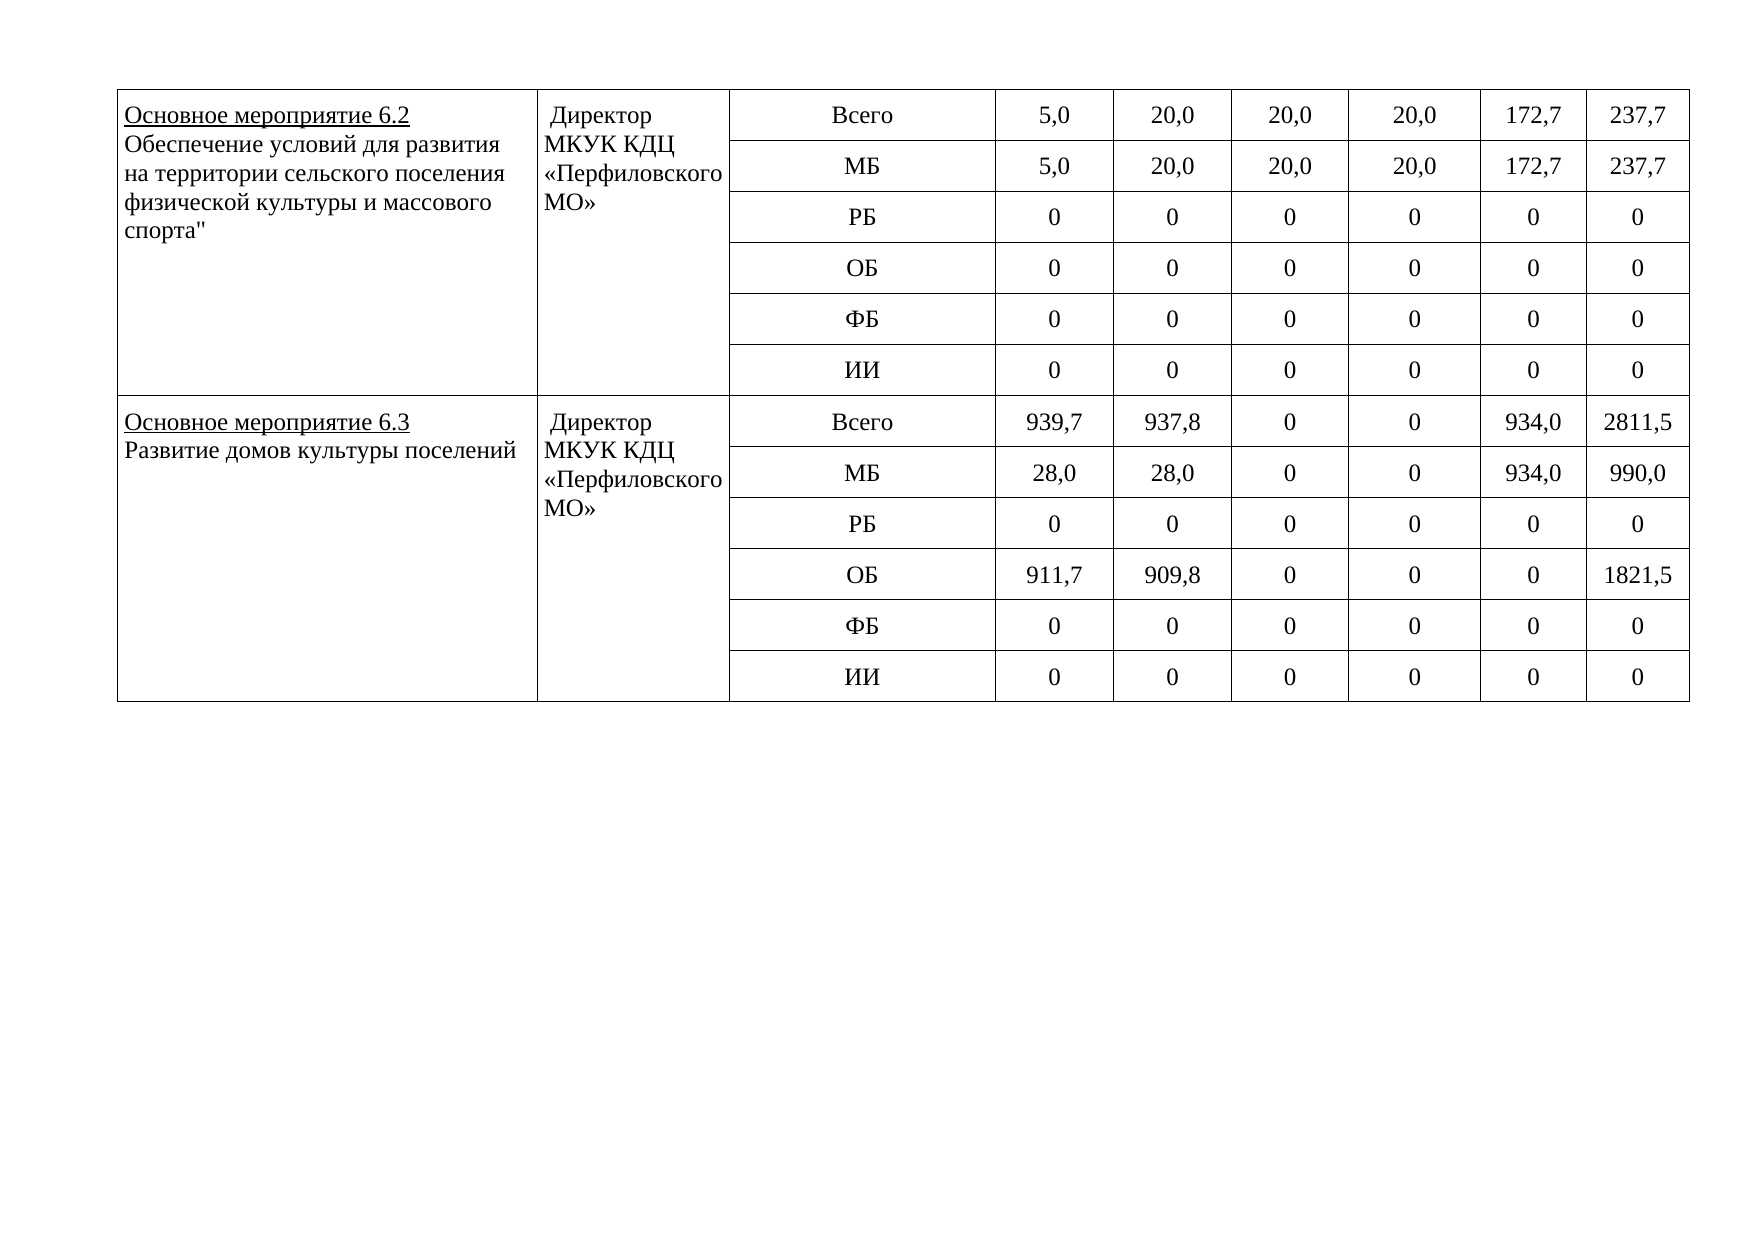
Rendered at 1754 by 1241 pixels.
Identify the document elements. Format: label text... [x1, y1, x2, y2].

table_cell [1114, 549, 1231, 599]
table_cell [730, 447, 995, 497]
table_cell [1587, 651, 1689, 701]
table_cell ФБ [730, 294, 995, 344]
table_cell 0 [1114, 345, 1231, 395]
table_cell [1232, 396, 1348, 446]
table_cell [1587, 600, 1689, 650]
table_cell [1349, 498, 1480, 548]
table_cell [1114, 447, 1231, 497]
table_cell 0 [1481, 243, 1586, 293]
table_cell 20,0 [1232, 90, 1348, 140]
table_cell 20,0 [1114, 90, 1231, 140]
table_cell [538, 90, 729, 395]
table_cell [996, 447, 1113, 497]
table_cell МБ [730, 141, 995, 191]
table_cell 0 [1349, 243, 1480, 293]
table_cell 0 [1587, 243, 1689, 293]
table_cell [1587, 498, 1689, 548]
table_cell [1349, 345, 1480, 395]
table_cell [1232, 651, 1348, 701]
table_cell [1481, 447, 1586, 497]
table_cell 172,7 [1481, 141, 1586, 191]
table_cell Всего [730, 90, 995, 140]
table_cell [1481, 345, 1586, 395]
table_cell 0 [1349, 192, 1480, 242]
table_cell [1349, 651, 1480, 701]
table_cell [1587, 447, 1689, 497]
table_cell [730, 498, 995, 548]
table_cell 0 [996, 243, 1113, 293]
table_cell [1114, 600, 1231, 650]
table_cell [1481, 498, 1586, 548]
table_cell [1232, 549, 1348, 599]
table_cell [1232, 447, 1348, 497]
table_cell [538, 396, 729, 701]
table_cell 0 [1114, 192, 1231, 242]
table_cell Основное мероприятие 6.2 Обеспечение условий для развития на территории сельского поселения физической культуры и массового спорта" [118, 90, 537, 395]
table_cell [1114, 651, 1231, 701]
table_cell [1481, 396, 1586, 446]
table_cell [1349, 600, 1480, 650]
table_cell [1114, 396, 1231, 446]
table_cell 0 [1481, 294, 1586, 344]
table_cell 0 [1481, 192, 1586, 242]
table_cell 20,0 [1349, 141, 1480, 191]
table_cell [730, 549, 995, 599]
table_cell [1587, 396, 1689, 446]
table_cell 0 [1349, 294, 1480, 344]
table_cell 0 [1114, 243, 1231, 293]
table_cell 0 [996, 294, 1113, 344]
table_cell 0 [1587, 294, 1689, 344]
table_cell ОБ [730, 243, 995, 293]
table_cell 5,0 [996, 141, 1113, 191]
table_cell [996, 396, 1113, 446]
table_cell 20,0 [1232, 141, 1348, 191]
table_cell 237,7 [1587, 141, 1689, 191]
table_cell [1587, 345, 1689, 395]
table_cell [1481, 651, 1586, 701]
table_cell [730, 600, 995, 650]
table_cell 0 [996, 192, 1113, 242]
table_cell РБ [730, 192, 995, 242]
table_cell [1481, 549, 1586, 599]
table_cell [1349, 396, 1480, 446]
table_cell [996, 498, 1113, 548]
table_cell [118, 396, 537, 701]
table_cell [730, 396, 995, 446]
table_cell 0 [1114, 294, 1231, 344]
table_cell 172,7 [1481, 90, 1586, 140]
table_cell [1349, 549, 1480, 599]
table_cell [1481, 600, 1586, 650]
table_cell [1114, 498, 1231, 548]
table_cell 0 [1232, 192, 1348, 242]
table_cell 5,0 [996, 90, 1113, 140]
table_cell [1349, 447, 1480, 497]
table_cell 20,0 [1349, 90, 1480, 140]
table_cell 0 [1232, 294, 1348, 344]
table_cell ИИ [730, 345, 995, 395]
table_cell 0 [1232, 345, 1348, 395]
table_cell 0 [1232, 243, 1348, 293]
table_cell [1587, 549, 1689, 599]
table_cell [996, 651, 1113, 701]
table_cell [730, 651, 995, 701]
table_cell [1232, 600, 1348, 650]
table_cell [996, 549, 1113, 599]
table_cell 237,7 [1587, 90, 1689, 140]
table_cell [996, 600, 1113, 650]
table_cell 0 [1587, 192, 1689, 242]
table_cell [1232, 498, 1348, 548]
table_cell 0 [996, 345, 1113, 395]
table_cell 20,0 [1114, 141, 1231, 191]
